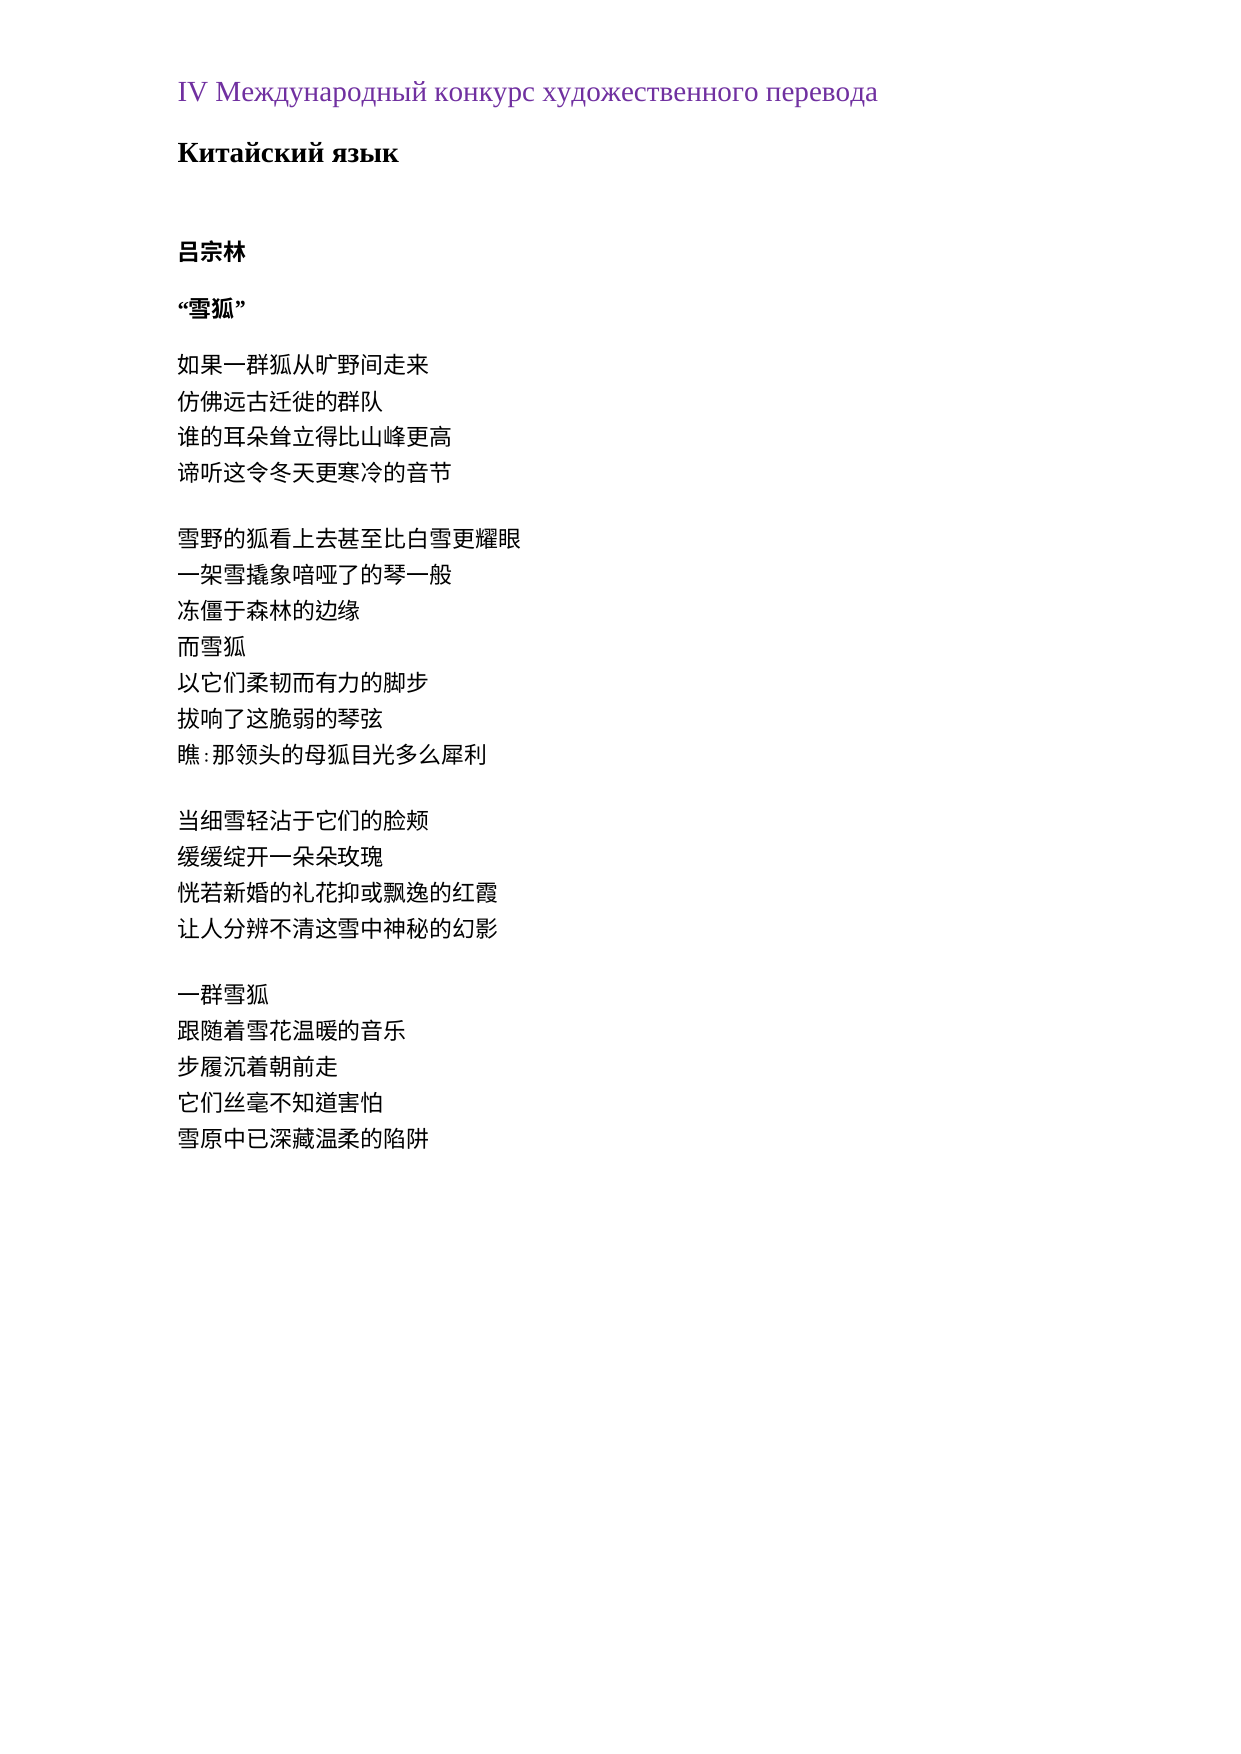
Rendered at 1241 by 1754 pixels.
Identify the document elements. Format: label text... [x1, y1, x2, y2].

text “雪狐” [177, 293, 1152, 324]
text 如果一群狐从旷野间走来 仿佛远古迁徙的群队 谁的耳朵耸立得比山峰更高 谛听这令冬天更寒冷的音节 雪野的狐看上去甚至比白雪更耀眼 一架雪撬象喑哑了的琴一般 冻僵于森林的边缘 而雪狐 以它们柔韧而有力的脚步 拔响了这脆弱的琴弦 瞧∶那领头的母狐目光多么犀利 当细雪轻沾于它们的脸颊 缓缓绽开一朵朵玫瑰 恍若新婚的礼花抑或飘逸的红霞 让人分辨不清这雪中神秘的幻影 一群雪狐 跟随着雪花温暖的音乐 步履沉着朝前走 它们丝毫不知道害怕 雪原中已深藏温柔的陷阱 [177, 349, 1152, 1154]
text 吕宗林 [177, 236, 1152, 267]
text Китайский язык [177, 135, 1152, 169]
